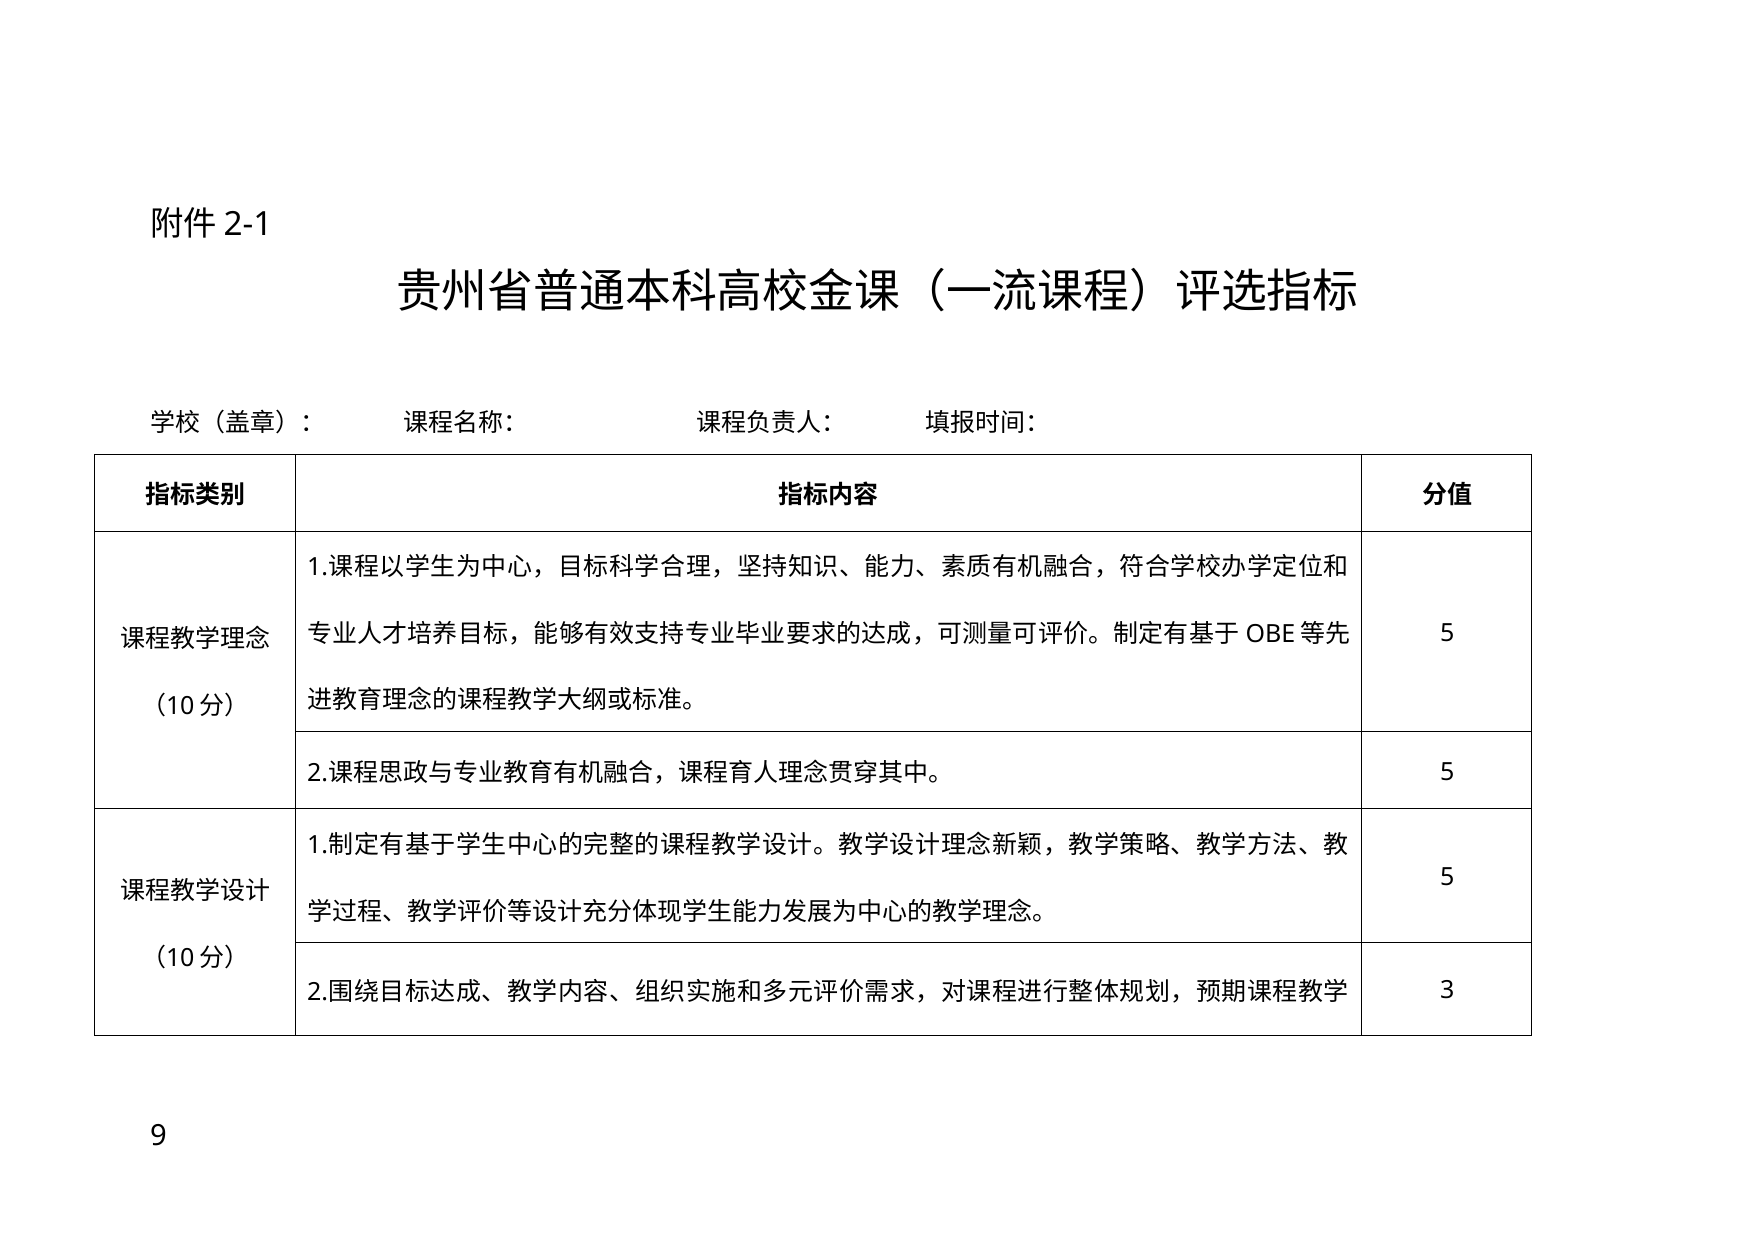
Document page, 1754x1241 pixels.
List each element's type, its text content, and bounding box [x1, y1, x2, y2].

table_header 指标类别 [95, 455, 295, 531]
table_header 指标内容 [296, 455, 1361, 531]
text 贵州省普通本科高校金课（一流课程）评选指标 [150, 254, 1604, 321]
table_cell 5 [1362, 809, 1531, 942]
table_cell 5 [1362, 532, 1531, 731]
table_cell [296, 943, 1361, 1035]
table_cell 课程教学理念 （10分） [95, 532, 295, 808]
table_cell 1.制定有基于学生中心的完整的课程教学设计。教学设计理念新颖，教学策略、教学方法、教学过程、教学评价等设计充分体现学生能力发展为中心的教学理念。 [296, 809, 1361, 942]
text 学校（盖章）： 课程名称： 课程负责人： 填报时间： [150, 387, 1604, 454]
table_cell 3 [1362, 943, 1531, 1035]
table_cell 2.课程思政与专业教育有机融合，课程育人理念贯穿其中。 [296, 732, 1361, 808]
text 附件2-1 [150, 188, 1604, 254]
table_header 分值 [1362, 455, 1531, 531]
table_cell 5 [1362, 732, 1531, 808]
table_cell 课程教学设计 （10分） [95, 809, 295, 1035]
table_cell 1.课程以学生为中心，目标科学合理，坚持知识、能力、素质有机融合，符合学校办学定位和专业人才培养目标，能够有效支持专业毕业要求的达成，可测量可评价。制定有基于OBE等先进教育理念的课程教学大纲或标准。 [296, 532, 1361, 731]
